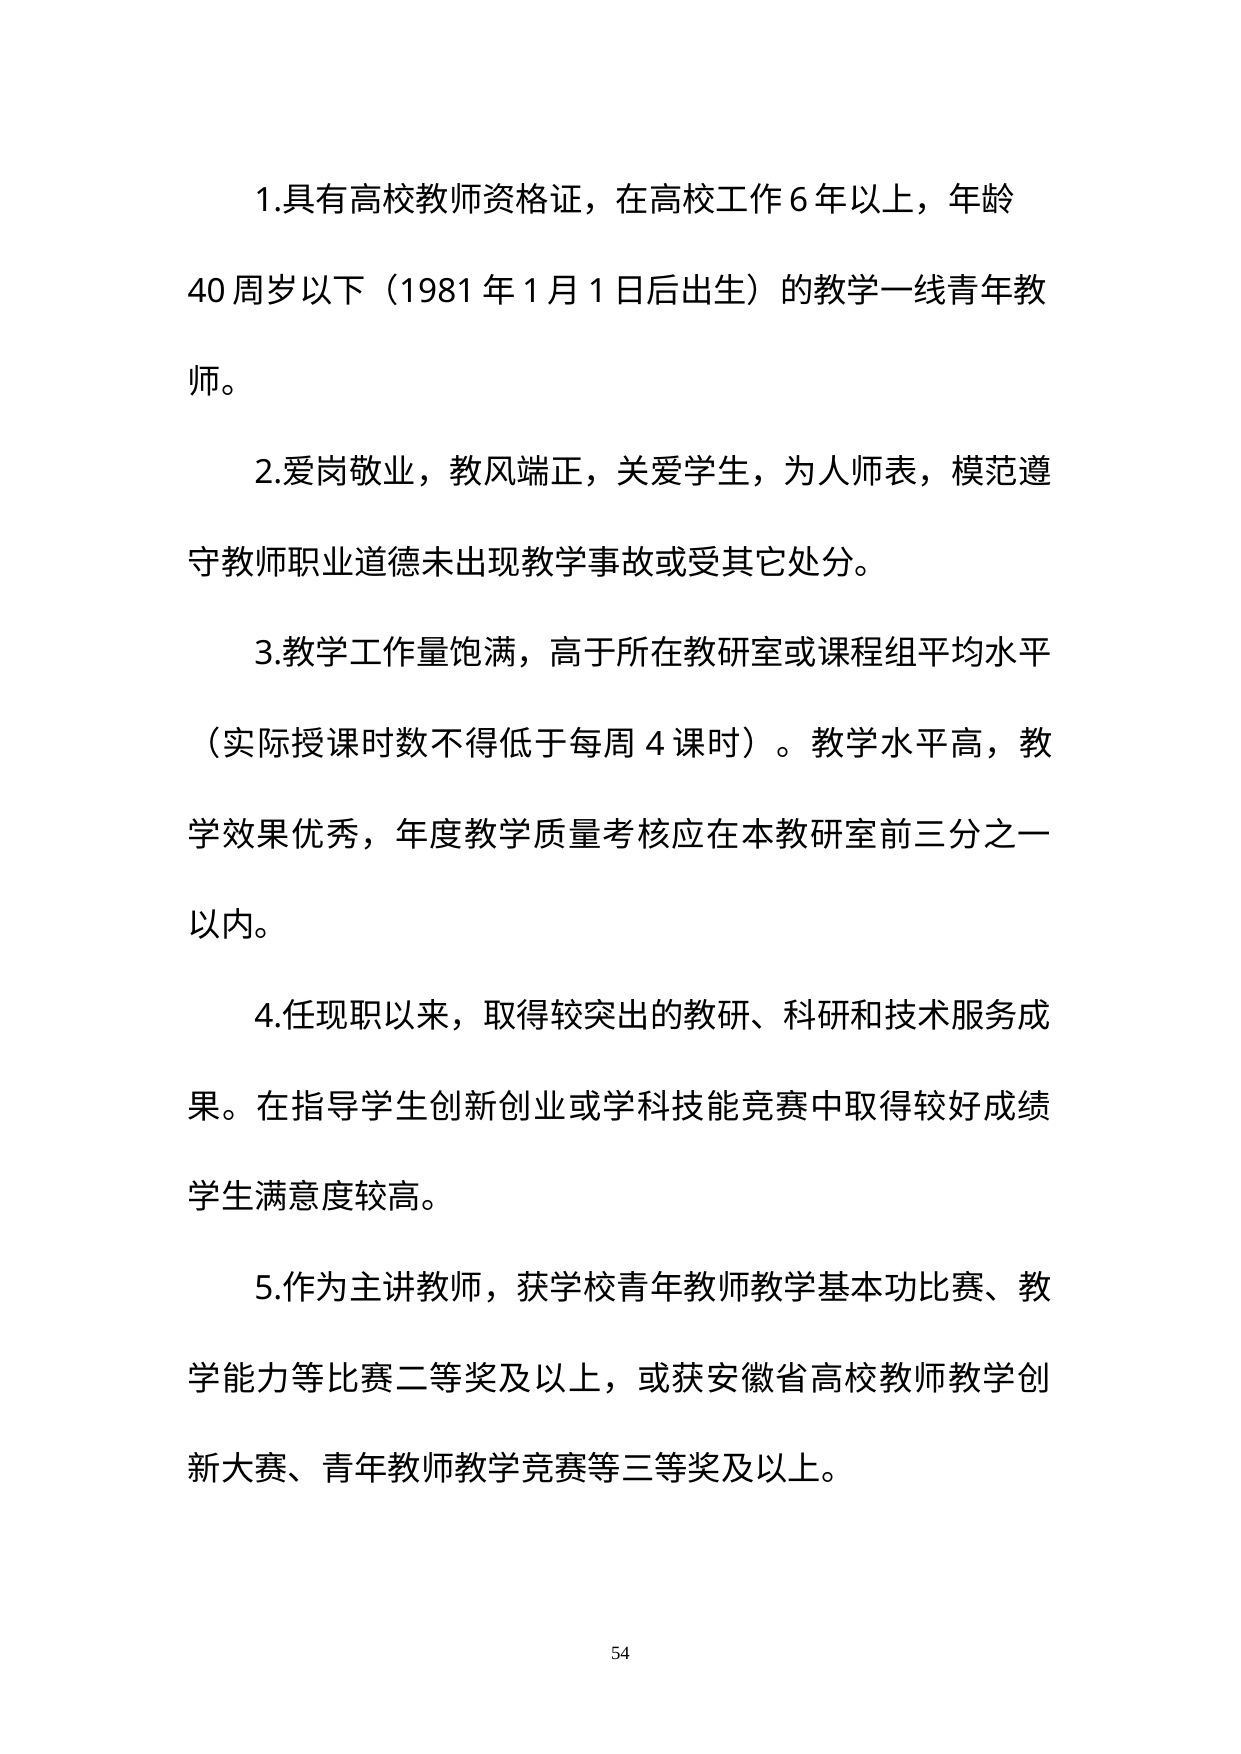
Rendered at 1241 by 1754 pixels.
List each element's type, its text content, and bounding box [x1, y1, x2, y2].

text 3.教学工作量饱满，高于所在教研室或课程组平均水平（实际授课时数不得低于每周4课时）。教学水平高，教学效果优秀，年度教学质量考核应在本教研室前三分之一以内。 [187, 605, 1053, 968]
text 5.作为主讲教师，获学校青年教师教学基本功比赛、教学能力等比赛二等奖及以上，或获安徽省高校教师教学创新大赛、青年教师教学竞赛等三等奖及以上。 [187, 1239, 1053, 1511]
text 4.任现职以来，取得较突出的教研、科研和技术服务成果。在指导学生创新创业或学科技能竞赛中取得较好成绩，学生满意度较高。 [187, 968, 1053, 1239]
text 2.爱岗敬业，教风端正，关爱学生，为人师表，模范遵守教师职业道德未出现教学事故或受其它处分。 [187, 424, 1053, 605]
text 1.具有高校教师资格证，在高校工作6年以上，年龄40周岁以下（1981年1月1日后出生）的教学一线青年教师。 [187, 152, 1053, 424]
